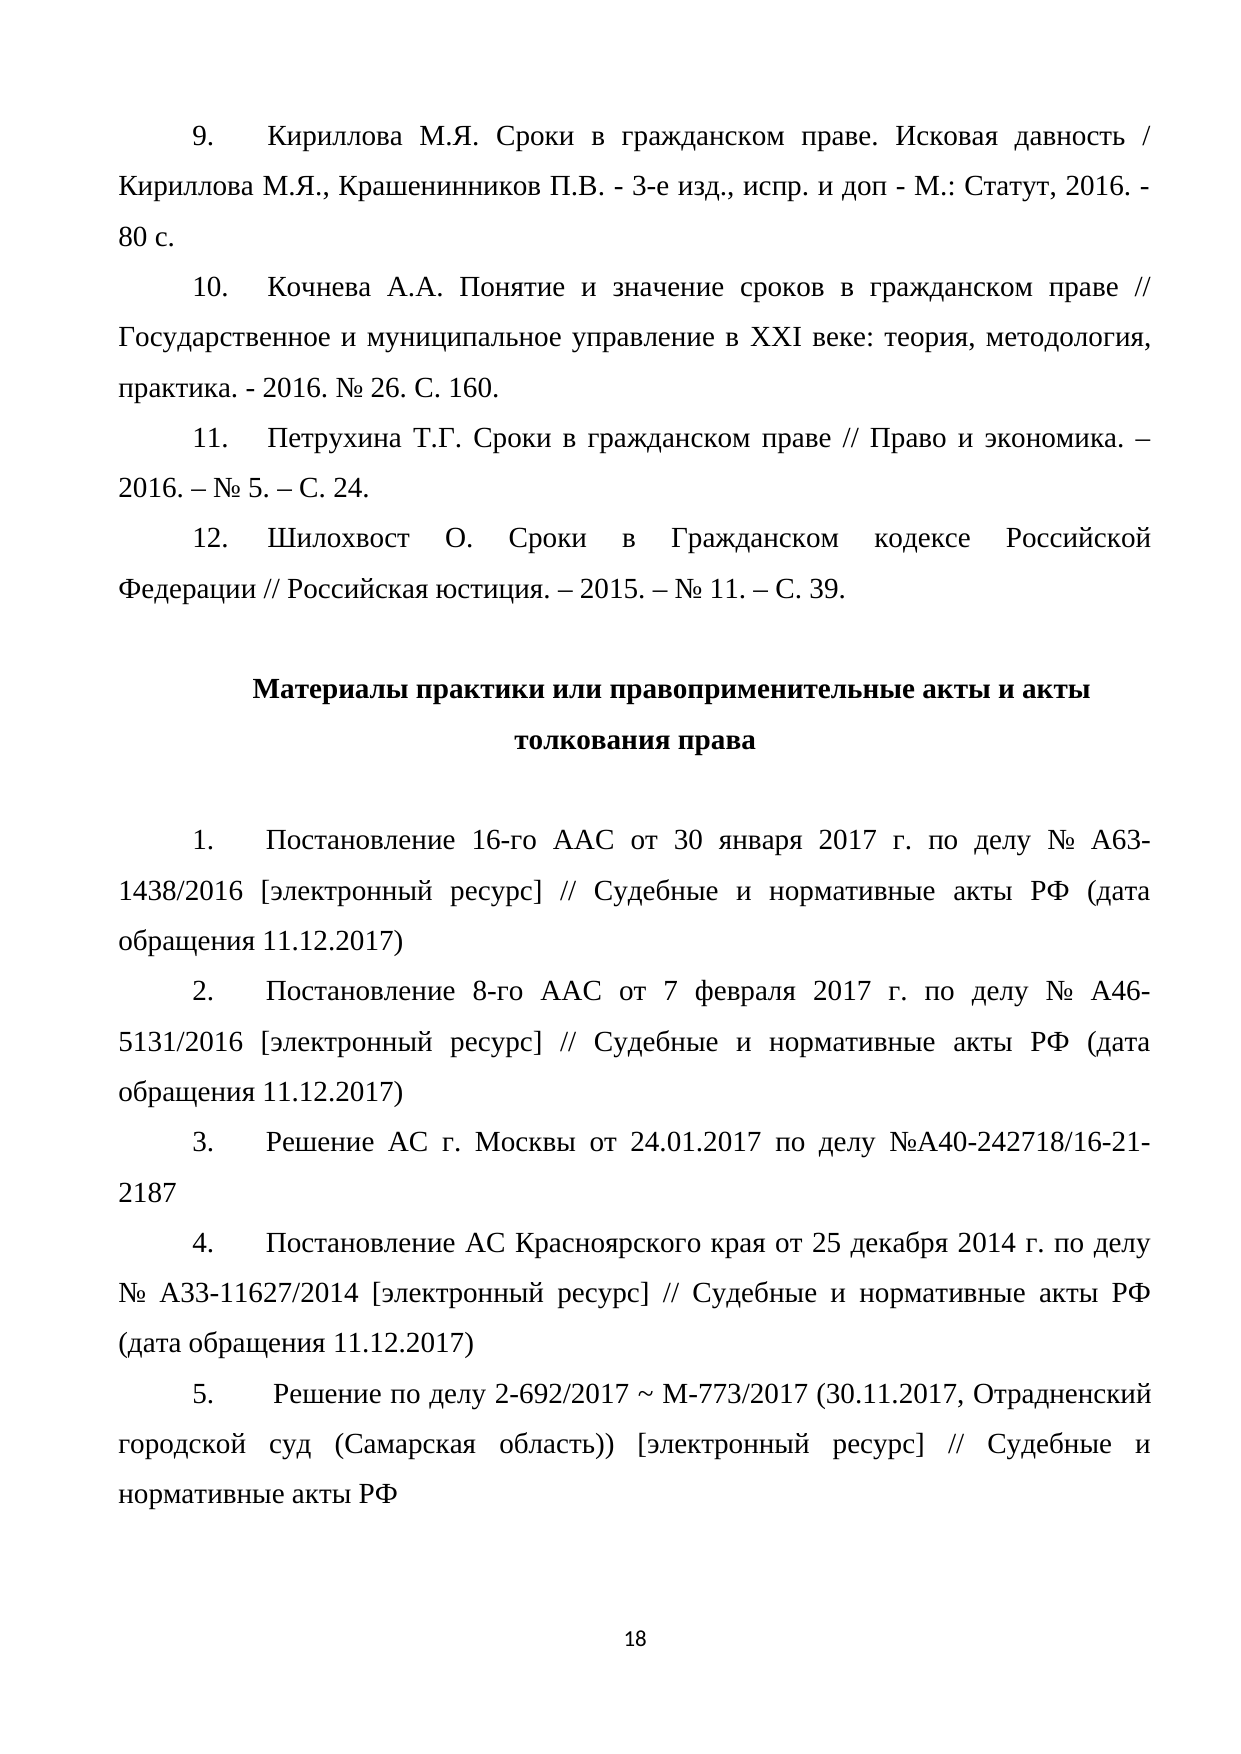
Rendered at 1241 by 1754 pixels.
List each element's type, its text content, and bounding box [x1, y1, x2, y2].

list Постановление 16-го ААС от 30 января 2017 г. по делу № А63-1438/2016 [электронный ресурс] // Судебные и нормативные акты РФ (дата обращения 11.12.2017) [118, 822, 1152, 957]
list Решение по делу 2-692/2017 ~ М-773/2017 (30.11.2017, Отрадненский городской суд (Самарская область)) [электронный ресурс] // Судебные и нормативные акты РФ [118, 1376, 1152, 1510]
list Решение АС г. Москвы от 24.01.2017 по делу №А40-242718/16-21-2187 [118, 1124, 1152, 1208]
list Постановление 8-го ААС от 7 февраля 2017 г. по делу № А46-5131/2016 [электронный ресурс] // Судебные и нормативные акты РФ (дата обращения 11.12.2017) [118, 973, 1152, 1108]
list Постановление АС Красноярского края от 25 декабря 2014 г. по делу № А33-11627/2014 [электронный ресурс] // Судебные и нормативные акты РФ (дата обращения 11.12.2017) [118, 1225, 1152, 1359]
list Шилохвост О. Сроки в Гражданском кодексе Российской Федерации // Российская юстиция. – 2015. – № 11. – С. 39. [118, 521, 1152, 604]
list Кириллова М.Я. Сроки в гражданском праве. Исковая давность / Кириллова М.Я., Крашенинников П.В. - 3-е изд., испр. и доп - М.: Статут, 2016. - 80 с. [118, 202, 1152, 252]
list Кочнева А.А. Понятие и значение сроков в гражданском праве // Государственное и муниципальное управление в XXI веке: теория, методология, практика. - 2016. № 26. С. 160. [118, 269, 1152, 403]
list Петрухина Т.Г. Сроки в гражданском праве // Право и экономика. – 2016. – № 5. – С. 24. [118, 420, 1152, 504]
list Кириллова М.Я. Сроки в гражданском праве. Исковая давность / Кириллова М.Я., Крашенинников П.В. - 3-е изд., испр. и доп - М.: Статут, 2016. - 80 с. [118, 118, 1152, 169]
text Материалы практики или правоприменительные акты и акты толкования права [118, 672, 1152, 755]
